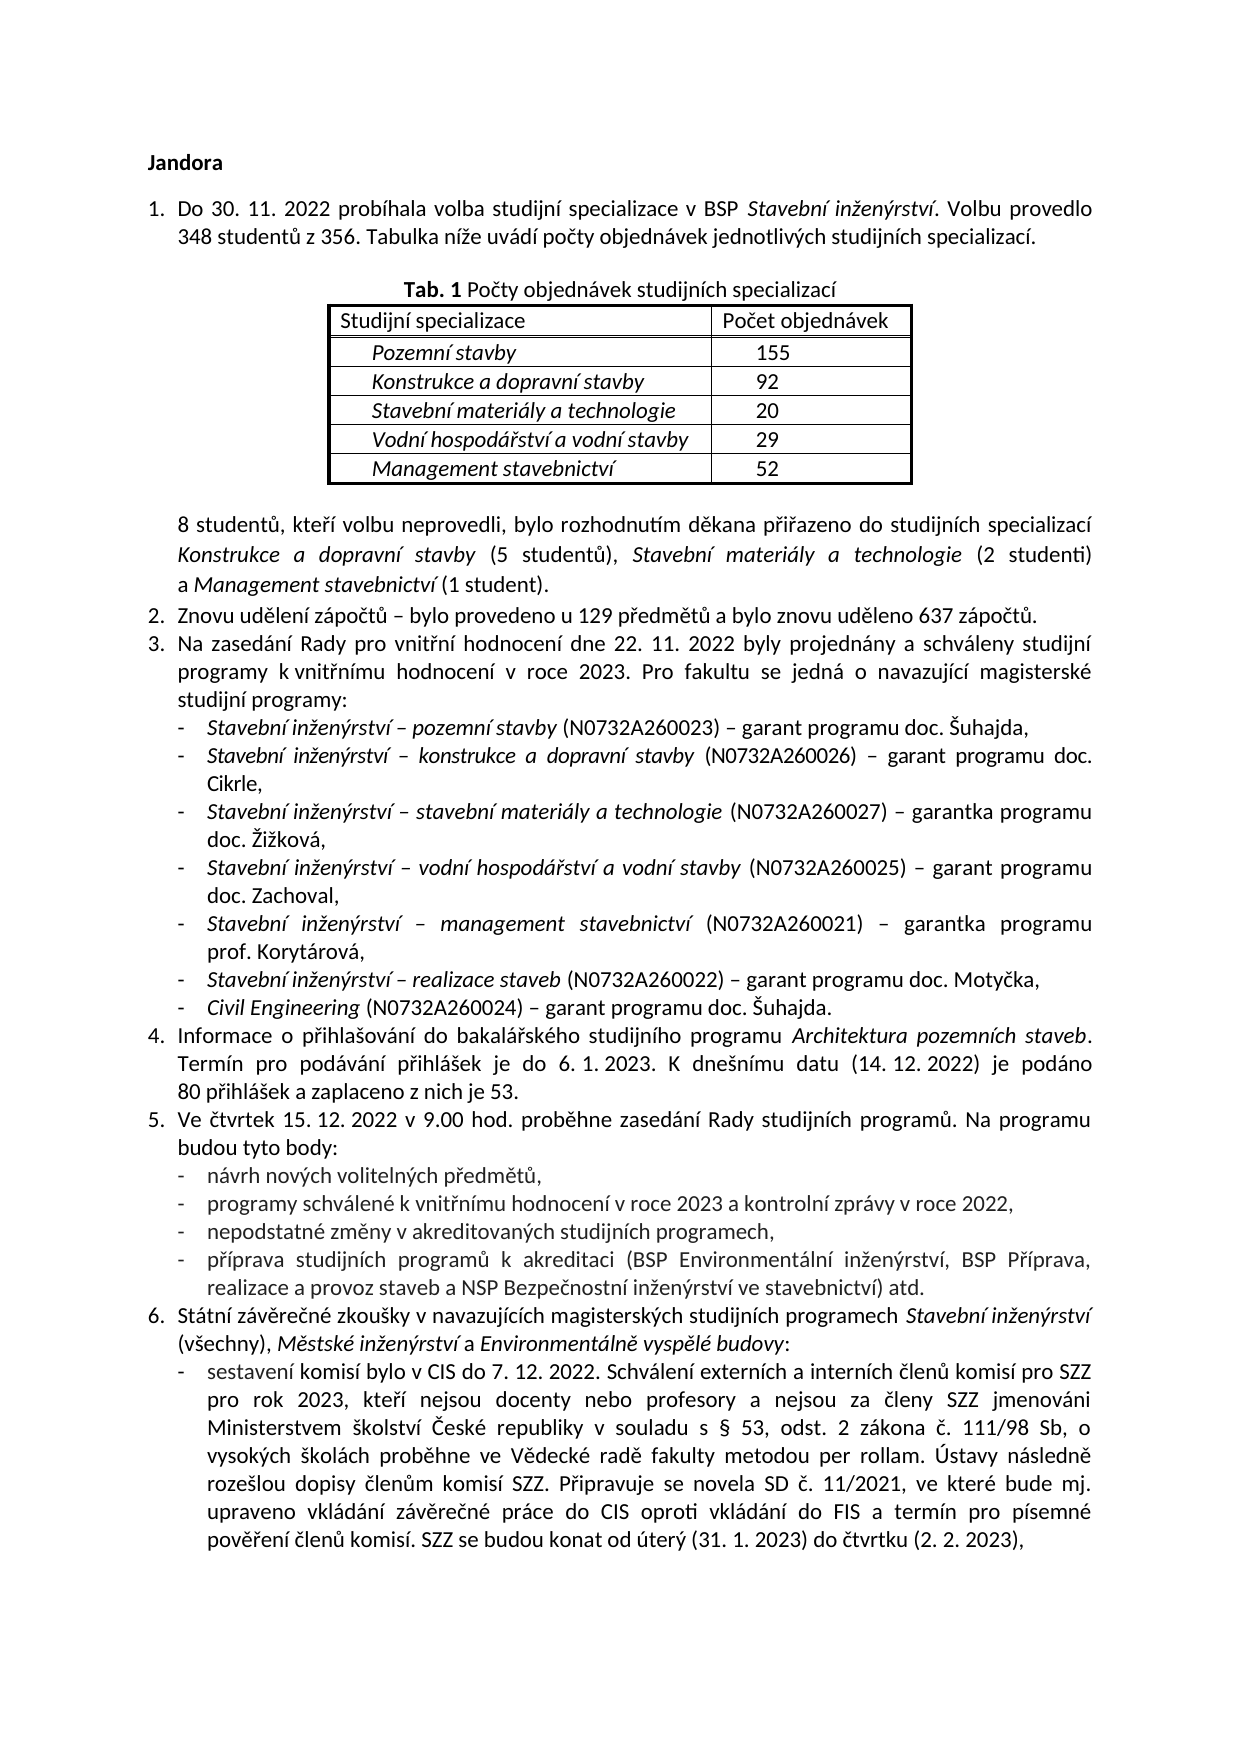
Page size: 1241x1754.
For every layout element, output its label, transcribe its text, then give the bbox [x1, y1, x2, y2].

text Tab. 1 Počty objednávek studijních specializací [148, 276, 1093, 303]
table_cell Vodní hospodářství a vodní stavby [331, 425, 711, 453]
text - programy schválené k vnitřnímu hodnocení v roce 2023 a kontrolní zprávy v roce 2022, [177, 1189, 1093, 1217]
text 2. Znovu udělení zápočtů – bylo provedeno u 129 předmětů a bylo znovu uděleno 637 zápočtů. [148, 601, 1093, 629]
text 5. Ve čtvrtek 15. 12. 2022 v 9.00 hod. proběhne zasedání Rady studijních programů. Na programu budou tyto body: [148, 1105, 1093, 1161]
table_cell Konstrukce a dopravní stavby [331, 367, 711, 395]
text - příprava studijních programů k akreditaci (BSP Environmentální inženýrství, BSP Příprava, realizace a provoz staveb a NSP Bezpečnostní inženýrství ve stavebnictví) atd. [177, 1245, 1093, 1301]
text 3. Na zasedání Rady pro vnitřní hodnocení dne 22. 11. 2022 byly projednány a schváleny studijní programy k vnitřnímu hodnocení v roce 2023. Pro fakultu se jedná o navazující magisterské studijní programy: [148, 629, 1093, 713]
table_cell 29 [712, 425, 910, 453]
text - nepodstatné změny v akreditovaných studijních programech, [177, 1217, 1093, 1245]
text - Stavební inženýrství – pozemní stavby (N0732A260023) – garant programu doc. Šuhajda, [177, 713, 1093, 741]
text - návrh nových volitelných předmětů, [177, 1161, 1093, 1189]
text - Stavební inženýrství – realizace staveb (N0732A260022) – garant programu doc. Motyčka, [177, 965, 1093, 993]
text - Stavební inženýrství – stavební materiály a technologie (N0732A260027) – garantka programu doc. Žižková, [177, 797, 1093, 853]
table_cell 92 [712, 367, 910, 395]
text 6. Státní závěrečné zkoušky v navazujících magisterských studijních programech Stavební inženýrství (všechny), Městské inženýrství a Environmentálně vyspělé budovy: [148, 1301, 1093, 1357]
text Jandora [148, 148, 1093, 176]
text - Civil Engineering (N0732A260024) – garant programu doc. Šuhajda. [177, 993, 1093, 1021]
text - sestavení komisí bylo v CIS do 7. 12. 2022. Schválení externích a interních členů komisí pro SZZ pro rok 2023, kteří nejsou docenty nebo profesory a nejsou za členy SZZ jmenováni Ministerstvem školství České republiky v souladu s § 53, odst. 2 zákona č. 111/98 Sb, o vysokých školách proběhne ve Vědecké radě fakulty metodou per rollam. Ústavy následně rozešlou dopisy členům komisí SZZ. Připravuje se novela SD č. 11/2021, ve které bude mj. upraveno vkládání závěrečné práce do CIS oproti vkládání do FIS a termín pro písemné pověření členů komisí. SZZ se budou konat od úterý (31. 1. 2023) do čtvrtku (2. 2. 2023), [177, 1357, 1093, 1553]
table_cell Stavební materiály a technologie [331, 396, 711, 424]
table_cell 155 [712, 338, 910, 366]
table_header Počet objednávek [712, 307, 910, 335]
table_header Studijní specializace [331, 307, 711, 335]
table_cell Pozemní stavby [331, 338, 711, 366]
table_cell 20 [712, 396, 910, 424]
text - Stavební inženýrství – vodní hospodářství a vodní stavby (N0732A260025) – garant programu doc. Zachoval, [177, 853, 1093, 909]
text 4. Informace o přihlašování do bakalářského studijního programu Architektura pozemních staveb. Termín pro podávání přihlášek je do 6. 1. 2023. K dnešnímu datu (14. 12. 2022) je podáno 80 přihlášek a zaplaceno z nich je 53. [148, 1021, 1093, 1105]
text 1. Do 30. 11. 2022 probíhala volba studijní specializace v BSP Stavební inženýrství. Volbu provedlo 348 studentů z 356. Tabulka níže uvádí počty objednávek jednotlivých studijních specializací. [148, 194, 1093, 251]
table_cell Management stavebnictví [331, 454, 711, 482]
text 8 studentů, kteří volbu neprovedli, bylo rozhodnutím děkana přiřazeno do studijních specializací Konstrukce a dopravní stavby (5 studentů), Stavební materiály a technologie (2 studenti) a Management stavebnictví (1 student). [177, 510, 1093, 599]
table_cell 52 [712, 454, 910, 482]
text - Stavební inženýrství – konstrukce a dopravní stavby (N0732A260026) – garant programu doc. Cikrle, [177, 741, 1093, 797]
text - Stavební inženýrství – management stavebnictví (N0732A260021) – garantka programu prof. Korytárová, [177, 909, 1093, 965]
